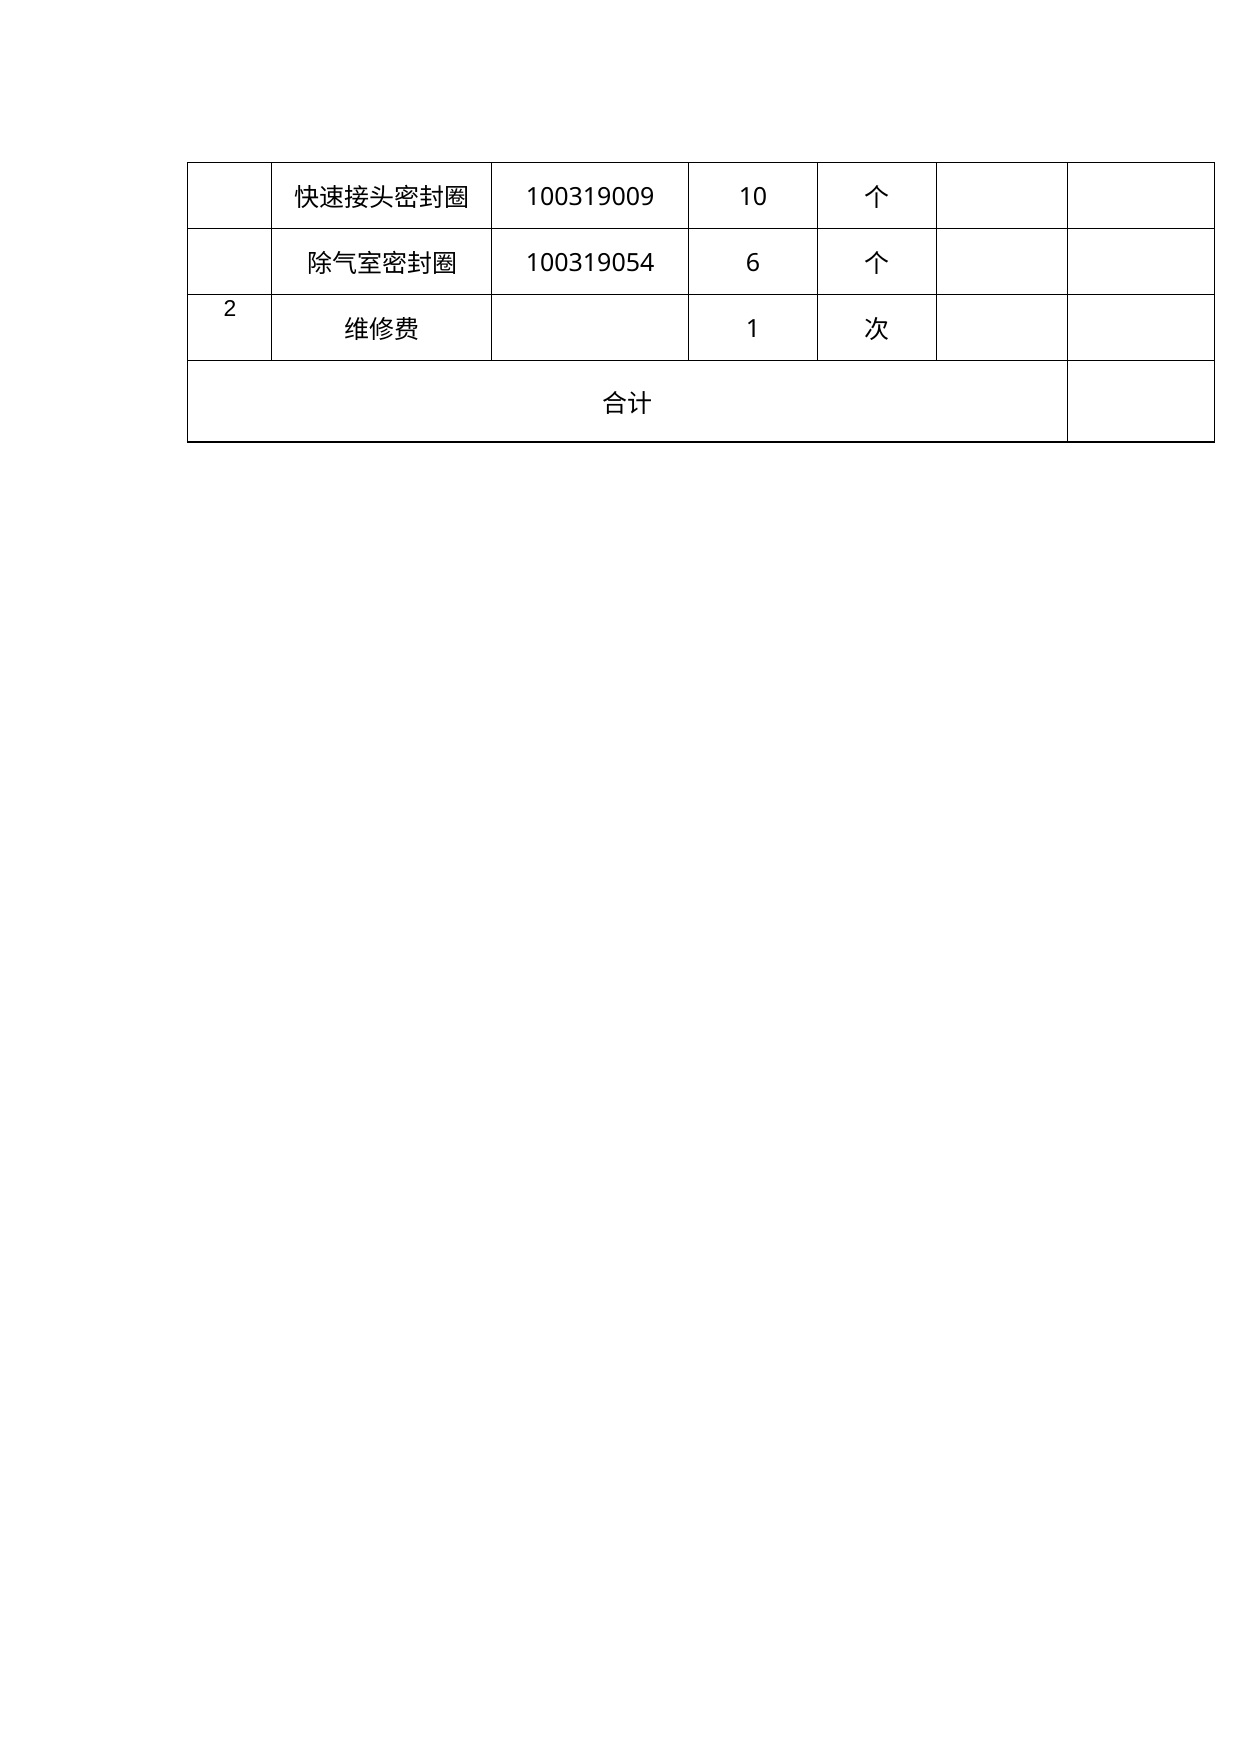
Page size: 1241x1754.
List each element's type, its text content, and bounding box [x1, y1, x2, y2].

table_cell [188, 163, 271, 228]
table_cell [1068, 229, 1214, 294]
table_cell [937, 163, 1067, 228]
table_cell 1 [689, 295, 817, 360]
table_cell 个 [818, 229, 936, 294]
table_cell 维修费 [272, 295, 491, 360]
table_cell 次 [818, 295, 936, 360]
table_cell [937, 229, 1067, 294]
table_cell 2 [188, 295, 271, 360]
table_cell 6 [689, 229, 817, 294]
table_cell 个 [818, 163, 936, 228]
table_cell [492, 295, 688, 360]
table_cell [1068, 361, 1214, 441]
table_cell 快速接头密封圈 [272, 163, 491, 228]
table_cell 10 [689, 163, 817, 228]
table_cell 合计 [188, 361, 1067, 441]
table_cell [1068, 295, 1214, 360]
table_cell 除气室密封圈 [272, 229, 491, 294]
table_cell 100319009 [492, 163, 688, 228]
table_cell 100319054 [492, 229, 688, 294]
table_cell [937, 295, 1067, 360]
table_cell [1068, 163, 1214, 228]
table_cell [188, 229, 271, 294]
